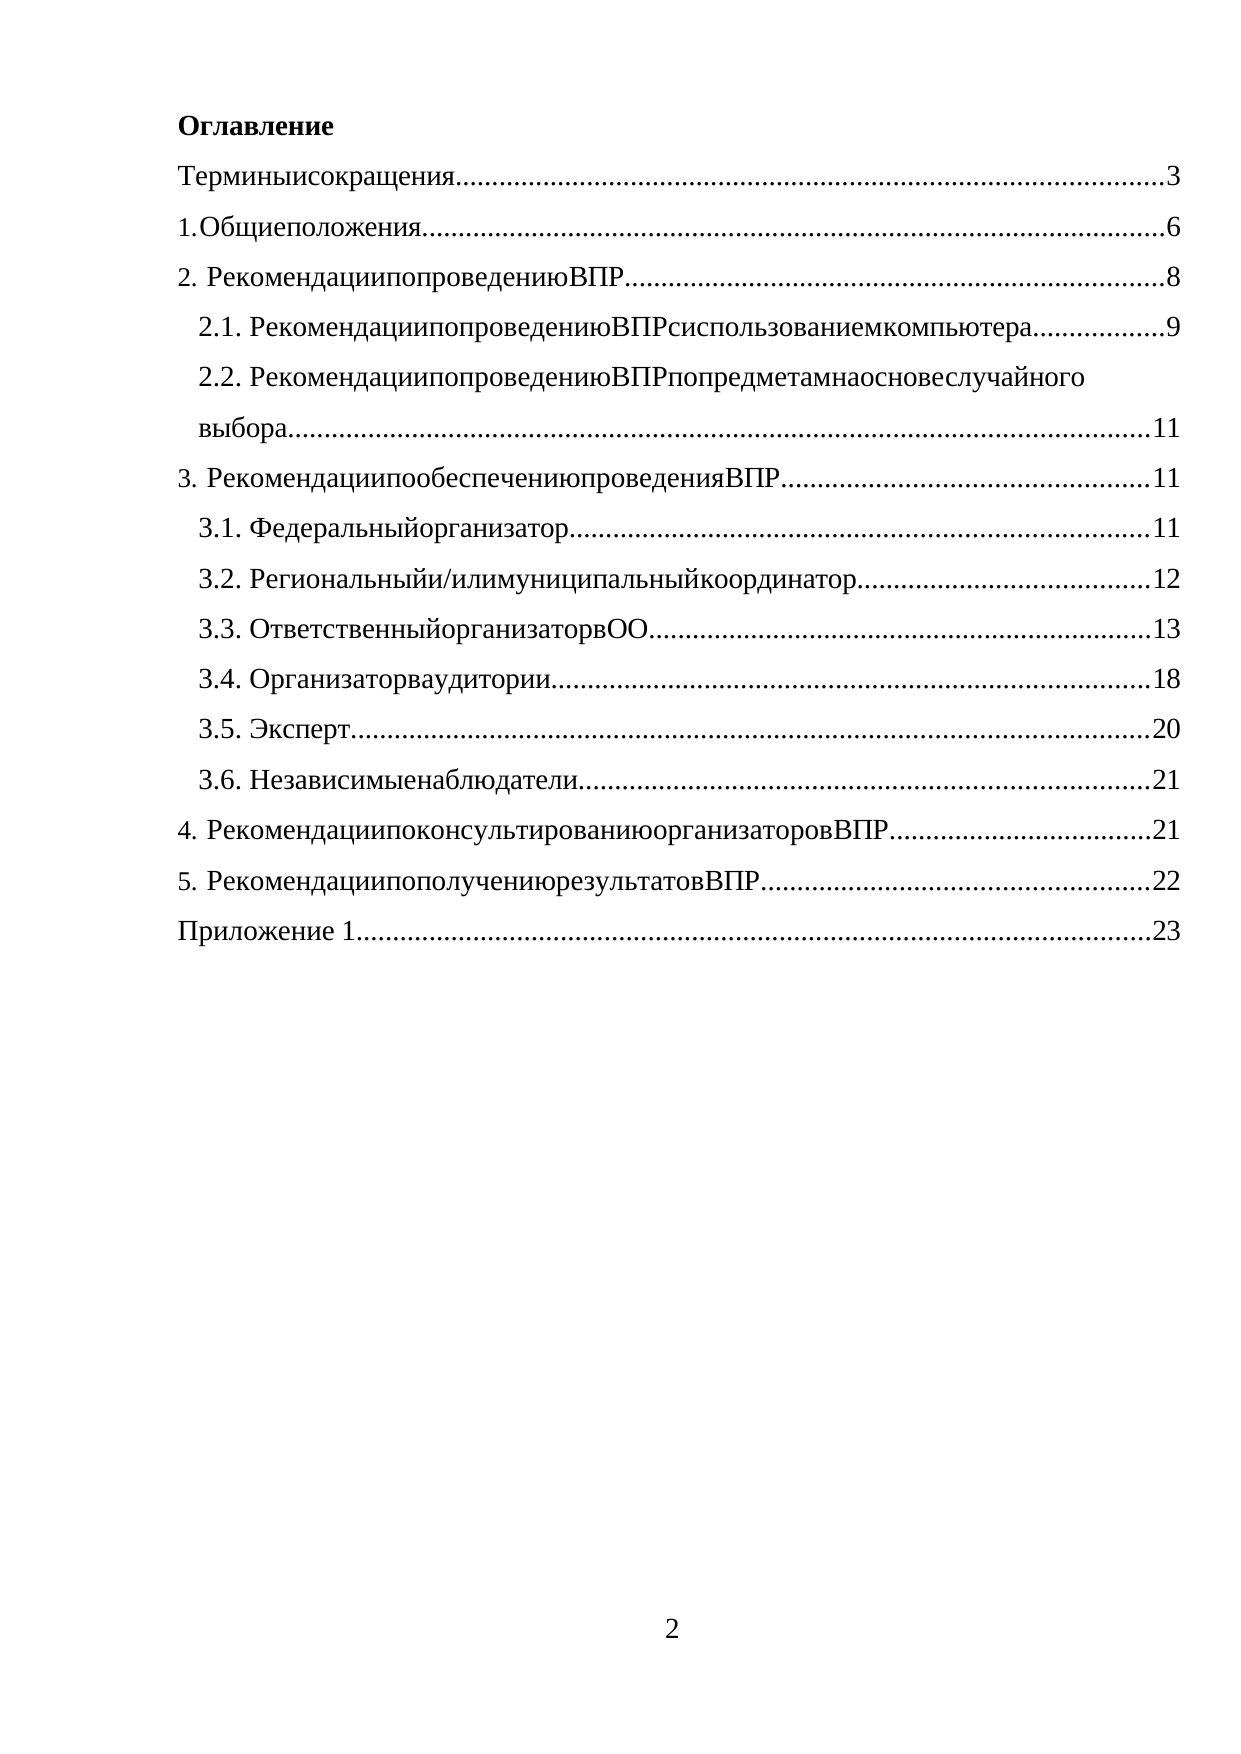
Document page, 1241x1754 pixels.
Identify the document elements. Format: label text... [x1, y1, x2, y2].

text Оглавление [177, 108, 1205, 142]
